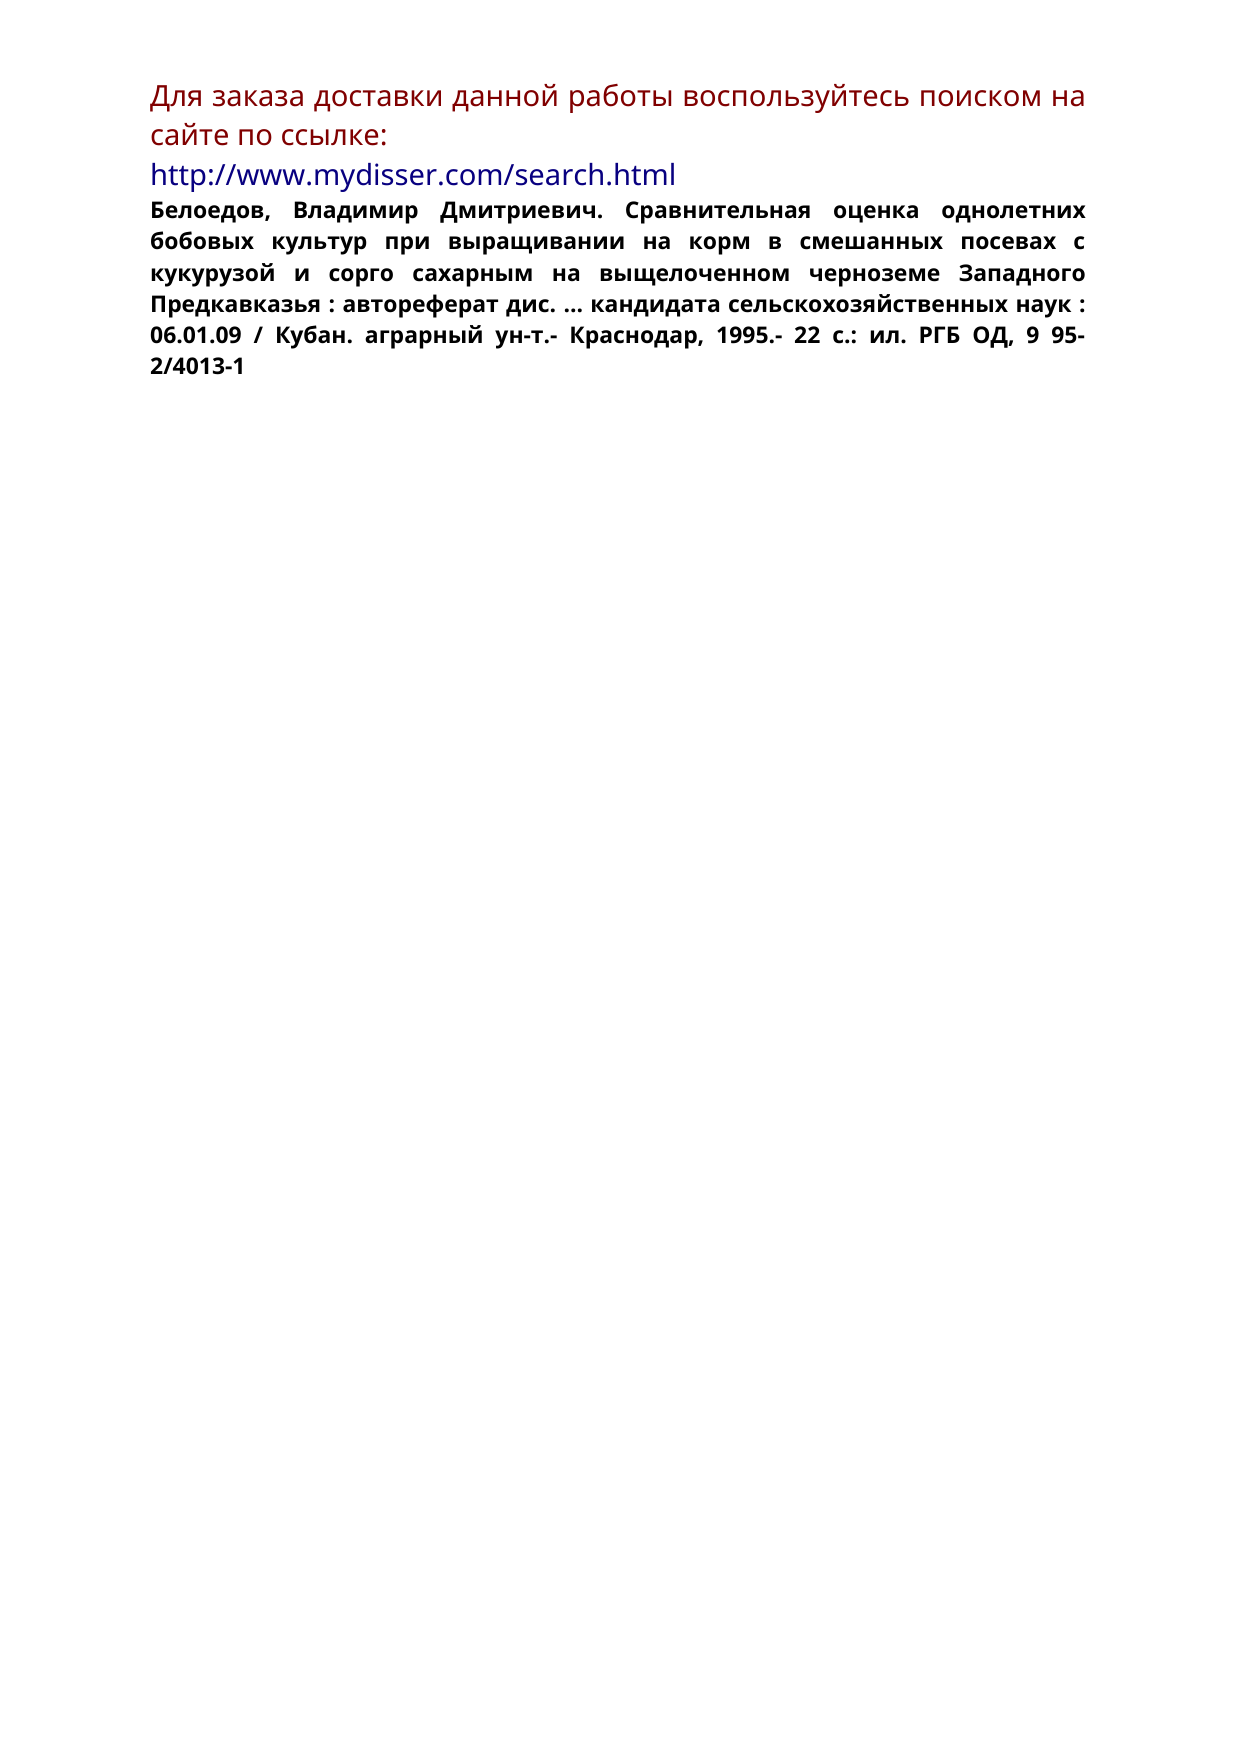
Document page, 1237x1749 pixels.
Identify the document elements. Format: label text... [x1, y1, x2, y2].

text Белоедов, Владимир Дмитриевич. Сравнительная оценка однолетних бобовых культур при выращивании на корм в смешанных посевах с кукурузой и сорго сахарным на выщелоченном черноземе Западного Предкавказья : автореферат дис. ... кандидата сельскохозяйственных наук : 06.01.09 / Кубан. аграрный ун-т.- Краснодар, 1995.- 22 с.: ил. РГБ ОД, 9 95-2/4013-1 [150, 194, 1086, 382]
